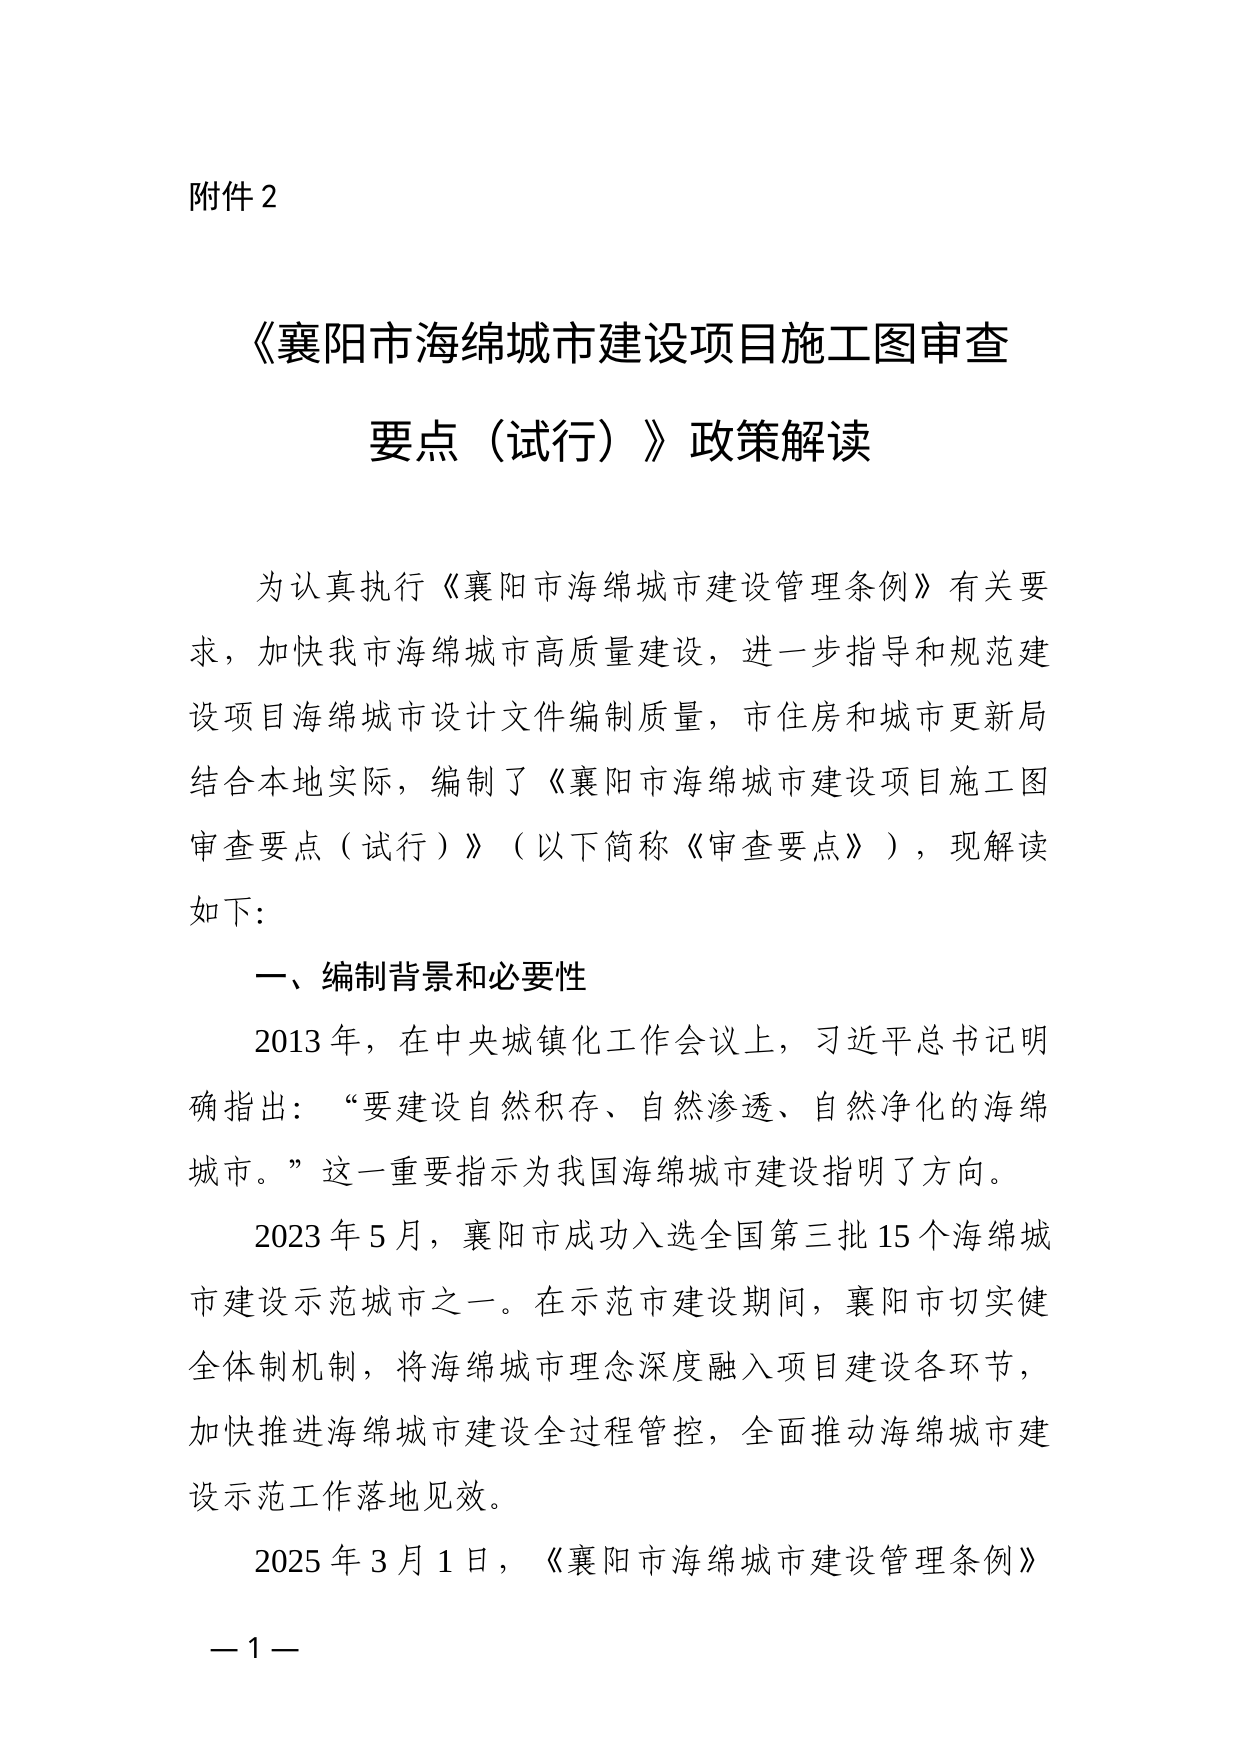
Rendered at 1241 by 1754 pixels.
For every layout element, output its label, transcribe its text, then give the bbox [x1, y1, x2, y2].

text 要点（试行）》政策解读 [187, 389, 1053, 487]
text 一、编制背景和必要性 [187, 942, 1053, 1007]
text 2023年5月，襄阳市成功入选全国第三批15个海绵城市建设示范城市之一。在示范市建设期间，襄阳市切实健全体制机制，将海绵城市理念深度融入项目建设各环节，加快推进海绵城市建设全过程管控，全面推动海绵城市建设示范工作落地见效。​ [187, 1202, 1053, 1527]
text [187, 1527, 1053, 1592]
text 为认真执行《襄阳市海绵城市建设管理条例》有关要求，加快我市海绵城市高质量建设，进一步指导和规范建设项目海绵城市设计文件编制质量，市住房和城市更新局结合本地实际，编制了《襄阳市海绵城市建设项目施工图审查要点（试行）》（以下简称《审查要点》），现解读如下： [187, 552, 1053, 942]
text 2013年，在中央城镇化工作会议上，习近平总书记明确指出：“要建设自然积存、自然渗透、自然净化的海绵城市。”这一重要指示为我国海绵城市建设指明了方向。​ [187, 1007, 1053, 1202]
text 《襄阳市海绵城市建设项目施工图审查 [187, 292, 1053, 389]
text 附件2 [187, 162, 1053, 227]
